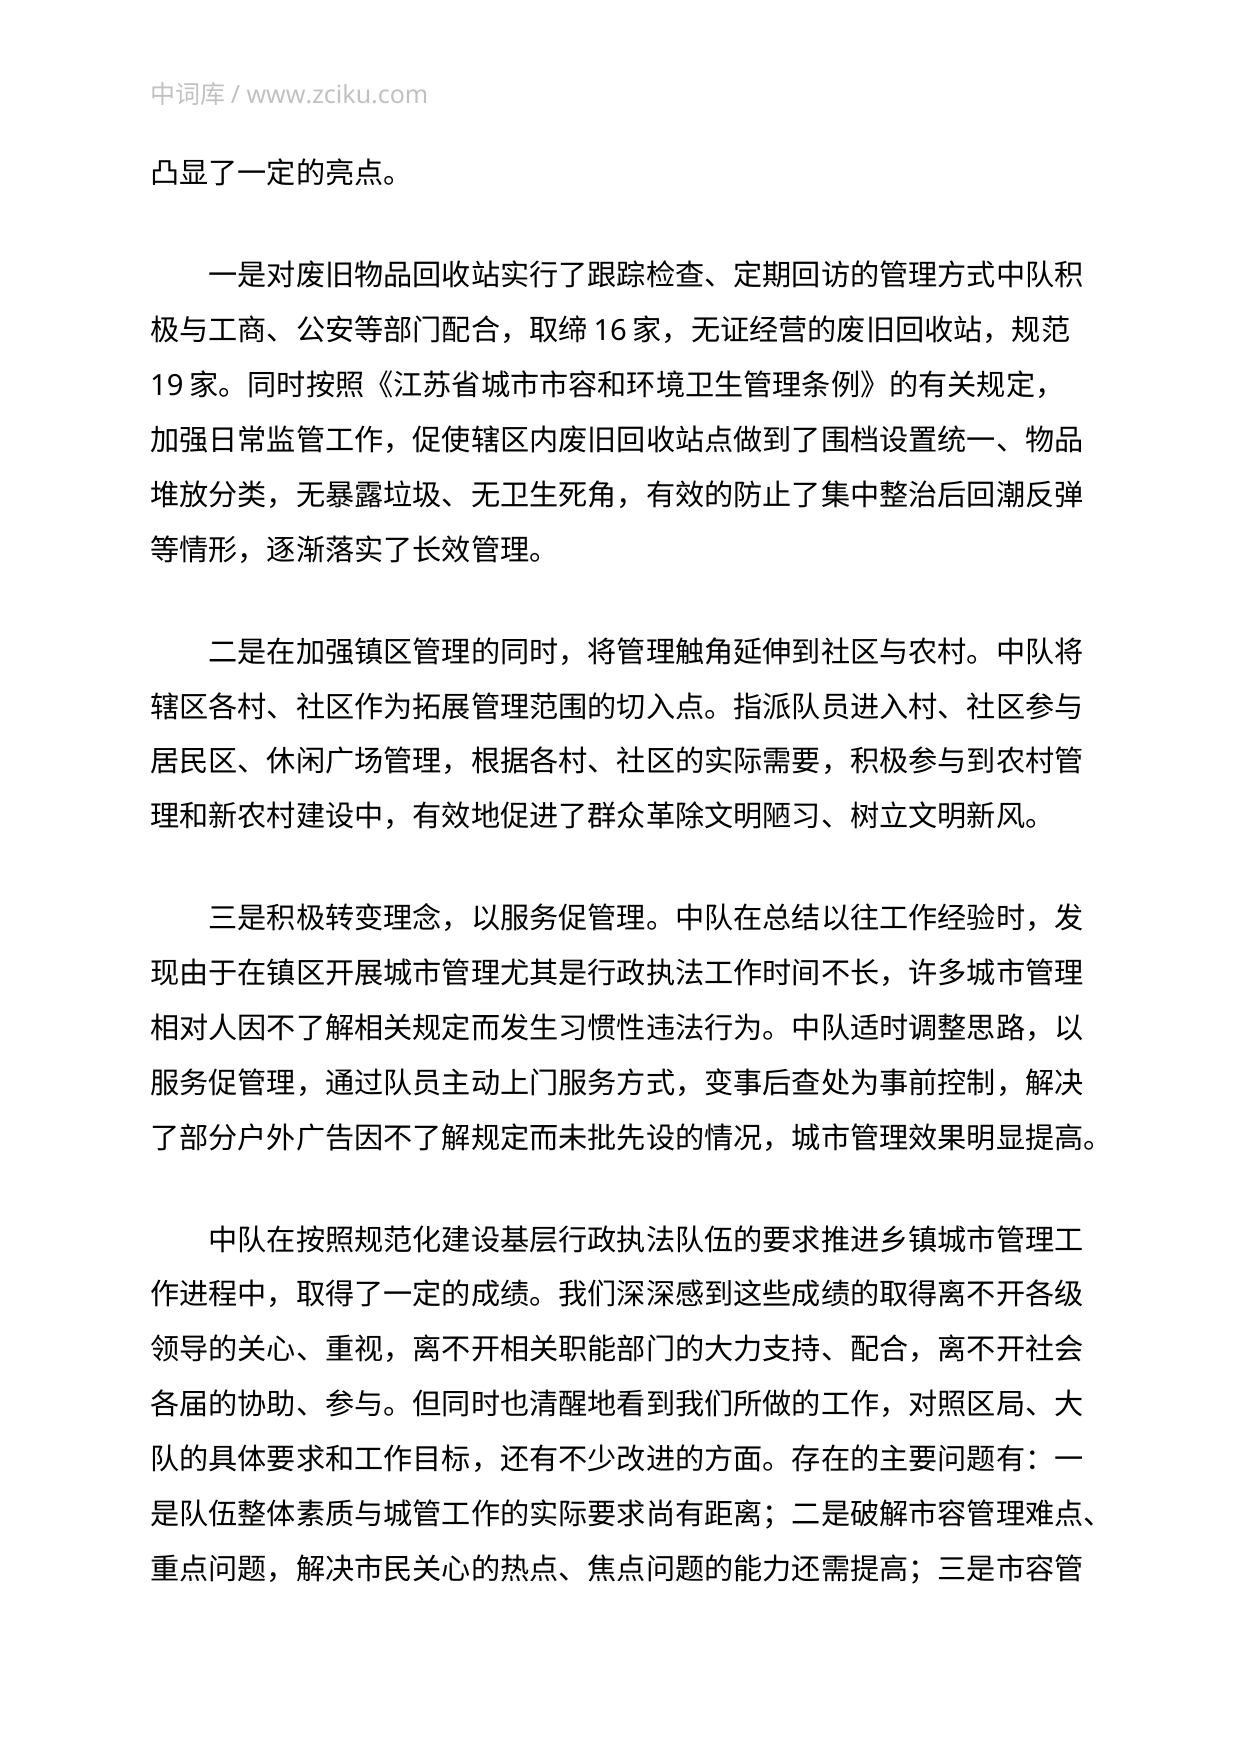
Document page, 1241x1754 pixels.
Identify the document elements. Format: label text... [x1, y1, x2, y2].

text 三是积极转变理念，以服务促管理。中队在总结以往工作经验时，发现由于在镇区开展城市管理尤其是行政执法工作时间不长，许多城市管理相对人因不了解相关规定而发生习惯性违法行为。中队适时调整思路，以服务促管理，通过队员主动上门服务方式，变事后查处为事前控制，解决了部分户外广告因不了解规定而未批先设的情况，城市管理效果明显提高。 [150, 895, 1090, 1157]
text 二是在加强镇区管理的同时，将管理触角延伸到社区与农村。中队将辖区各村、社区作为拓展管理范围的切入点。指派队员进入村、社区参与居民区、休闲广场管理，根据各村、社区的实际需要，积极参与到农村管理和新农村建设中，有效地促进了群众革除文明陋习、树立文明新风。 [150, 628, 1090, 835]
text 一是对废旧物品回收站实行了跟踪检查、定期回访的管理方式中队积极与工商、公安等部门配合，取缔16家，无证经营的废旧回收站，规范19家。同时按照《江苏省城市市容和环境卫生管理条例》的有关规定，加强日常监管工作，促使辖区内废旧回收站点做到了围档设置统一、物品堆放分类，无暴露垃圾、无卫生死角，有效的防止了集中整治后回潮反弹等情形，逐渐落实了长效管理。 [150, 252, 1090, 569]
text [150, 1216, 1090, 1588]
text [150, 150, 1090, 192]
